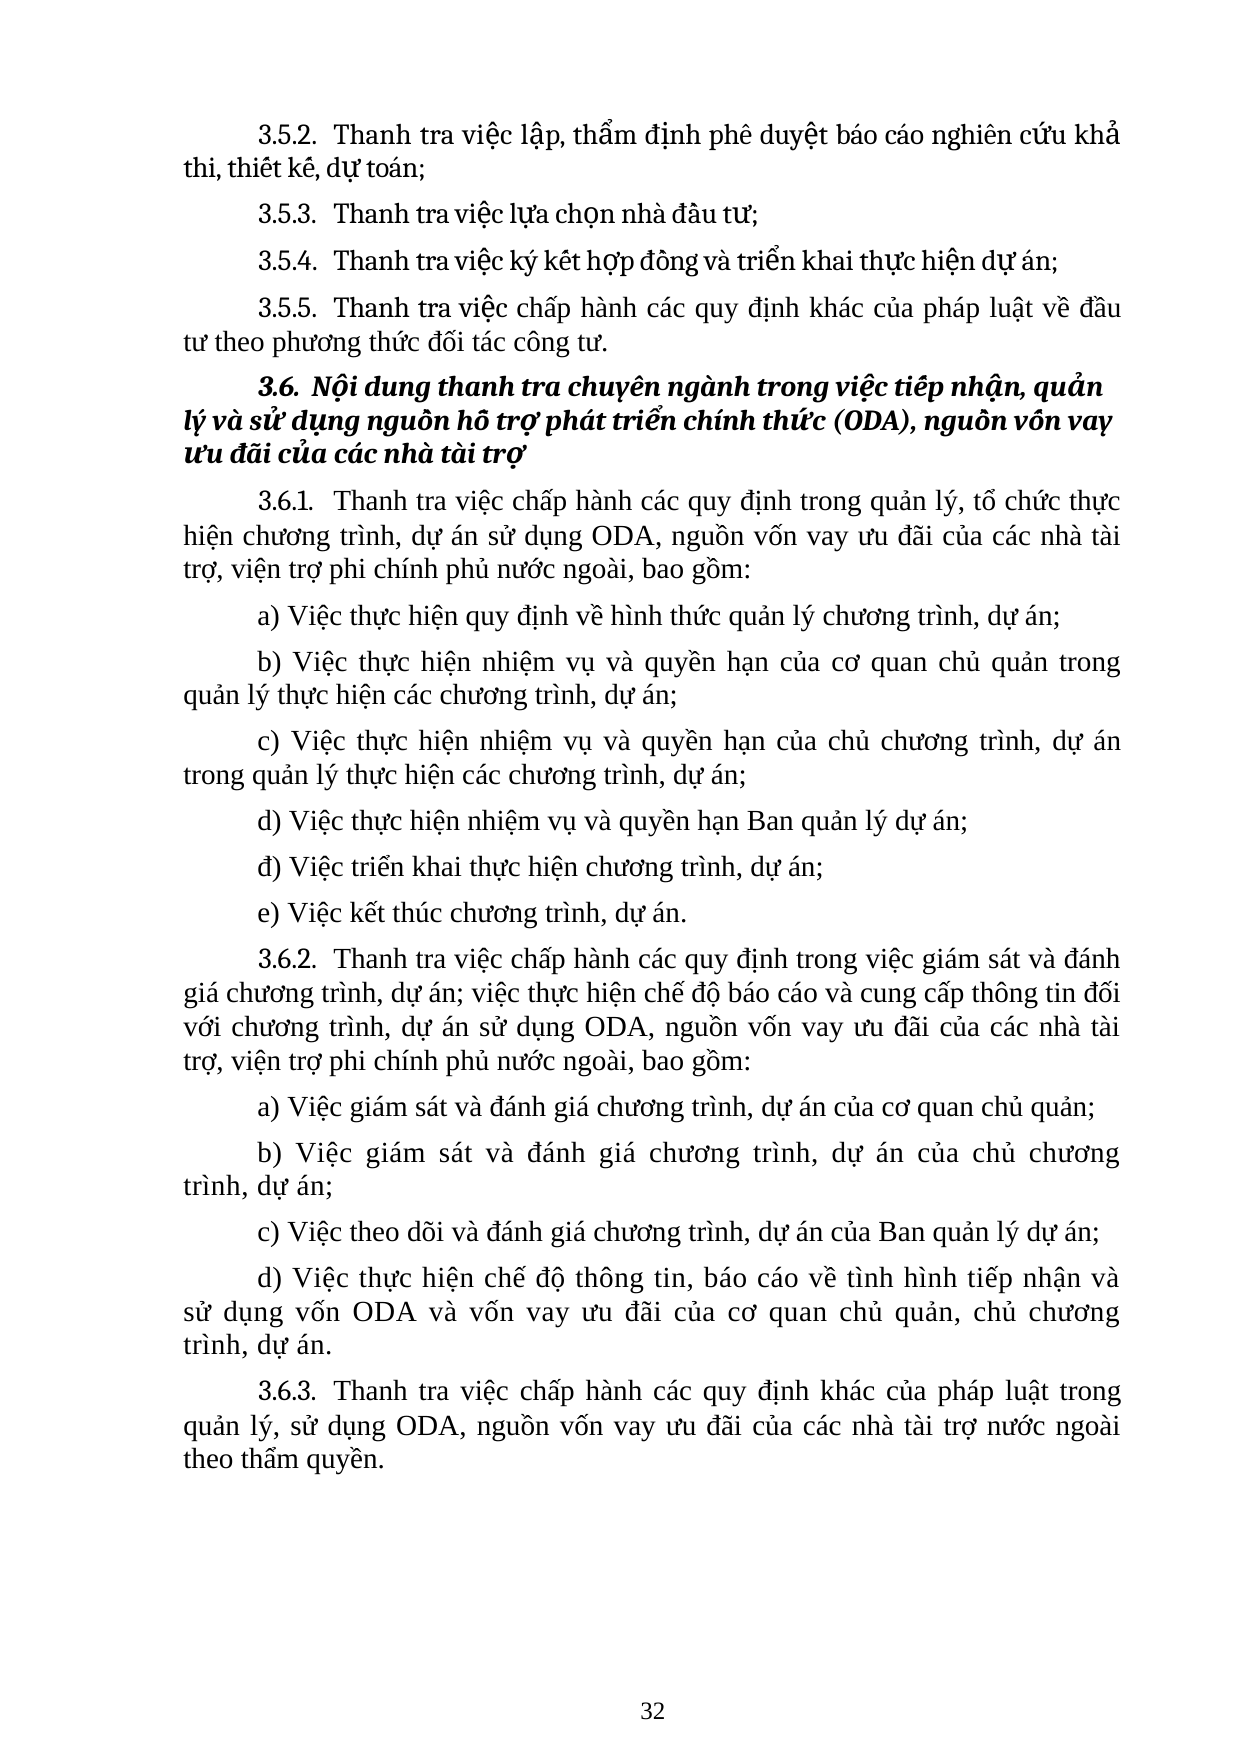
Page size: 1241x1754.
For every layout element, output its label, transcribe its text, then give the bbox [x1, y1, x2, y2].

list Thanh tra việc lựa chọn nhà đầu tư; [183, 198, 1122, 231]
list b) Việc giám sát và đánh giá chương trình, dự án của chủ chương trình, dự án; [183, 1135, 1122, 1202]
list Thanh tra việc chấp hành các quy định khác của pháp luật về đầu tư theo phương thức đối tác công tư. [183, 290, 1122, 358]
list b) Việc thực hiện nhiệm vụ và quyền hạn của cơ quan chủ quản trong quản lý thực hiện các chương trình, dự án; [183, 644, 1122, 711]
list e) Việc kết thúc chương trình, dự án. [183, 895, 1122, 928]
list Thanh tra việc chấp hành các quy định trong việc giám sát và đánh giá chương trình, dự án; việc thực hiện chế độ báo cáo và cung cấp thông tin đối với chương trình, dự án sử dụng ODA, nguồn vốn vay ưu đãi của các nhà tài trợ, viện trợ phi chính phủ nước ngoài, bao gồm: [183, 941, 1122, 1076]
list c) Việc thực hiện nhiệm vụ và quyền hạn của chủ chương trình, dự án trong quản lý thực hiện các chương trình, dự án; [183, 723, 1122, 790]
list Thanh tra việc chấp hành các quy định trong quản lý, tổ chức thực hiện chương trình, dự án sử dụng ODA, nguồn vốn vay ưu đãi của các nhà tài trợ, viện trợ phi chính phủ nước ngoài, bao gồm: [183, 483, 1122, 585]
list a) Việc thực hiện quy định về hình thức quản lý chương trình, dự án; [183, 598, 1122, 631]
list d) Việc thực hiện nhiệm vụ và quyền hạn Ban quản lý dự án; [183, 803, 1122, 836]
subtitle Nội dung thanh tra chuyên ngành trong việc tiếp nhận, quản lý và sử dụng nguồn hỗ trợ phát triển chính thức (ODA), nguồn vốn vay ưu đãi của các nhà tài trợ [183, 370, 1122, 471]
list Thanh tra việc ký kết hợp đồng và triển khai thực hiện dự án; [183, 244, 1122, 277]
list Thanh tra việc lập, thẩm định phê duyệt báo cáo nghiên cứu khả thi, thiết kế, dự toán; [183, 118, 1122, 185]
list Thanh tra việc chấp hành các quy định khác của pháp luật trong quản lý, sử dụng ODA, nguồn vốn vay ưu đãi của các nhà tài trợ nước ngoài theo thẩm quyền. [183, 1373, 1122, 1475]
list đ) Việc triển khai thực hiện chương trình, dự án; [183, 849, 1122, 882]
list a) Việc giám sát và đánh giá chương trình, dự án của cơ quan chủ quản; [183, 1089, 1122, 1122]
list c) Việc theo dõi và đánh giá chương trình, dự án của Ban quản lý dự án; [183, 1214, 1122, 1248]
list d) Việc thực hiện chế độ thông tin, báo cáo về tình hình tiếp nhận và sử dụng vốn ODA và vốn vay ưu đãi của cơ quan chủ quản, chủ chương trình, dự án. [183, 1260, 1122, 1361]
